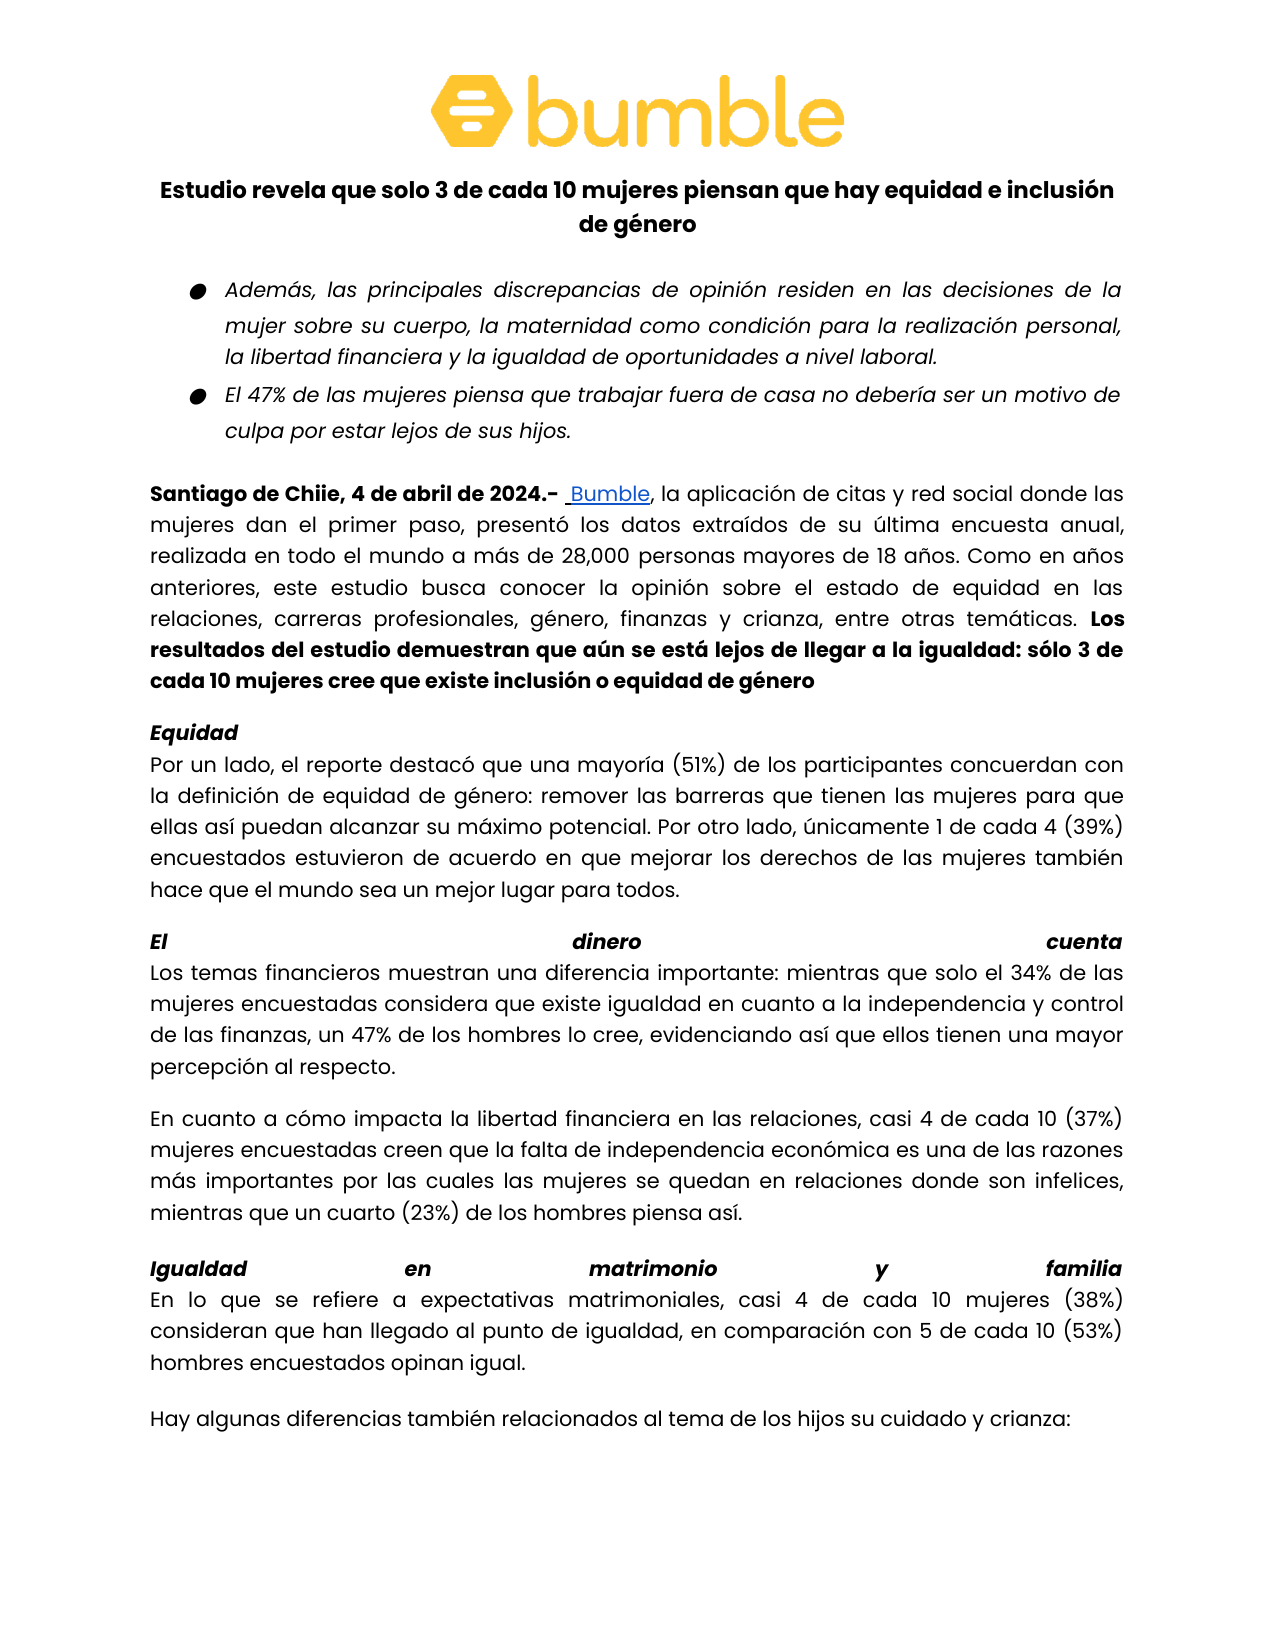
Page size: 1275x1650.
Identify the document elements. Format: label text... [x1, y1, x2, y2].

text Estudio revela que solo 3 de cada 10 mujeres piensan que hay equidad e inclusión de género [150, 172, 1125, 267]
list El 47% de las mujeres piensa que trabajar fuera de casa no debería ser un motivo de culpa por estar lejos de sus hijos. [187, 372, 1125, 446]
text Hay algunas diferencias también relacionados al tema de los hijos su cuidado y crianza: [150, 1402, 1125, 1433]
text El dinero cuenta Los temas financieros muestran una diferencia importante: mientras que solo el 34% de las mujeres encuestadas considera que existe igualdad en cuanto a la independencia y control de las finanzas, un 47% de los hombres lo cree, evidenciando así que ellos tienen una mayor percepción al respecto. [150, 925, 1125, 1081]
text Equidad Por un lado, el reporte destacó que una mayoría (51%) de los participantes concuerdan con la definición de equidad de género: remover las barreras que tienen las mujeres para que ellas así puedan alcanzar su máximo potencial. Por otro lado, únicamente 1 de cada 4 (39%) encuestados estuvieron de acuerdo en que mejorar los derechos de las mujeres también hace que el mundo sea un mejor lugar para todos. [150, 717, 1125, 904]
text Santiago de Chiie, 4 de abril de 2024.- Bumble, la aplicación de citas y red social donde las mujeres dan el primer paso, presentó los datos extraídos de su última encuesta anual, realizada en todo el mundo a más de 28,000 personas mayores de 18 años. Como en años anteriores, este estudio busca conocer la opinión sobre el estado de equidad en las relaciones, carreras profesionales, género, finanzas y crianza, entre otras temáticas. Los resultados del estudio demuestran que aún se está lejos de llegar a la igualdad: sólo 3 de cada 10 mujeres cree que existe inclusión o equidad de género [150, 477, 1125, 696]
text En cuanto a cómo impacta la libertad financiera en las relaciones, casi 4 de cada 10 (37%) mujeres encuestadas creen que la falta de independencia económica es una de las razones más importantes por las cuales las mujeres se quedan en relaciones donde son infelices, mientras que un cuarto (23%) de los hombres piensa así. [150, 1102, 1125, 1227]
list Además, las principales discrepancias de opinión residen en las decisiones de la mujer sobre su cuerpo, la maternidad como condición para la realización personal, la libertad financiera y la igualdad de oportunidades a nivel laboral. [187, 267, 1125, 372]
text Igualdad en matrimonio y familia En lo que se refiere a expectativas matrimoniales, casi 4 de cada 10 mujeres (38%) consideran que han llegado al punto de igualdad, en comparación con 5 de cada 10 (53%) hombres encuestados opinan igual. [150, 1252, 1125, 1377]
picture [430, 75, 845, 147]
